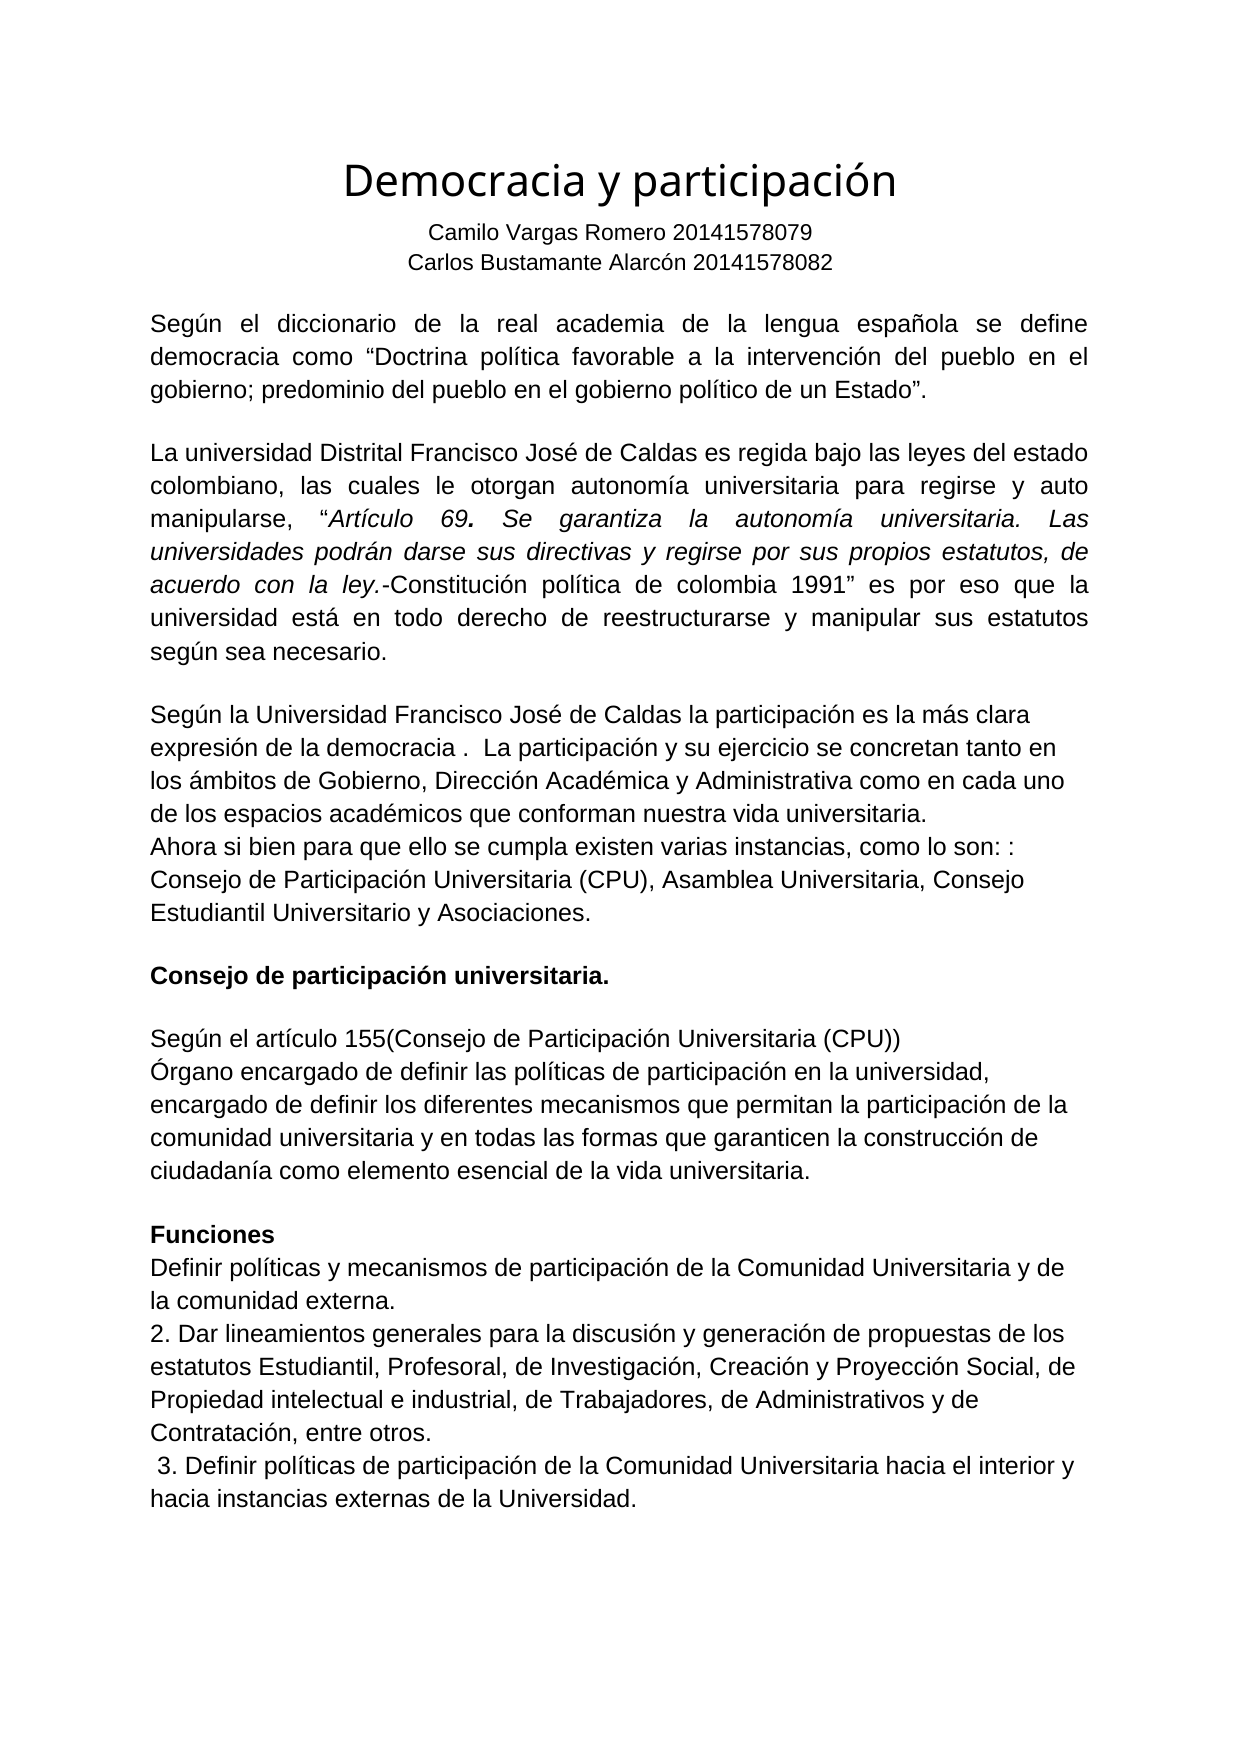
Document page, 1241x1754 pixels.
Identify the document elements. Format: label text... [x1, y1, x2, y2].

text Órgano encargado de definir las políticas de participación en la universidad, encargado de definir los diferentes mecanismos que permitan la participación de la comunidad universitaria y en todas las formas que garanticen la construcción de ciudadanía como elemento esencial de la vida universitaria. [150, 1057, 1090, 1185]
text Según la Universidad Francisco José de Caldas la participación es la más clara expresión de la democracia . La participación y su ejercicio se concretan tanto en los ámbitos de Gobierno, Dirección Académica y Administrativa como en cada uno de los espacios académicos que conforman nuestra vida universitaria. [150, 700, 1090, 827]
text Ahora si bien para que ello se cumpla existen varias instancias, como lo son: : Consejo de Participación Universitaria (CPU), Asamblea Universitaria, Consejo Estudiantil Universitario y Asociaciones. [150, 832, 1090, 927]
text Definir políticas y mecanismos de participación de la Comunidad Universitaria y de la comunidad externa. [150, 1253, 1090, 1314]
text Camilo Vargas Romero 20141578079 [150, 218, 1090, 245]
text 3. Definir políticas de participación de la Comunidad Universitaria hacia el interior y hacia instancias externas de la Universidad. [150, 1451, 1090, 1512]
title Democracia y participación [150, 150, 1090, 209]
text Consejo de participación universitaria. [150, 961, 1090, 990]
text La universidad Distrital Francisco José de Caldas es regida bajo las leyes del estado colombiano, las cuales le otorgan autonomía universitaria para regirse y auto manipularse, “Artículo 69. Se garantiza la autonomía universitaria. Las universidades podrán darse sus directivas y regirse por sus propios estatutos, de acuerdo con la ley.-Constitución política de colombia 1991” es por eso que la universidad está en todo derecho de reestructurarse y manipular sus estatutos según sea necesario. [150, 438, 1090, 665]
text Carlos Bustamante Alarcón 20141578082 [150, 249, 1090, 275]
text Según el diccionario de la real academia de la lengua española se define democracia como “Doctrina política favorable a la intervención del pueblo en el gobierno; predominio del pueblo en el gobierno político de un Estado”. [150, 309, 1090, 404]
text Según el artículo 155(Consejo de Participación Universitaria (CPU)) [150, 1024, 1090, 1053]
text 2. Dar lineamientos generales para la discusión y generación de propuestas de los estatutos Estudiantil, Profesoral, de Investigación, Creación y Proyección Social, de Propiedad intelectual e industrial, de Trabajadores, de Administrativos y de Contratación, entre otros. [150, 1319, 1090, 1446]
text Funciones [150, 1219, 1090, 1248]
